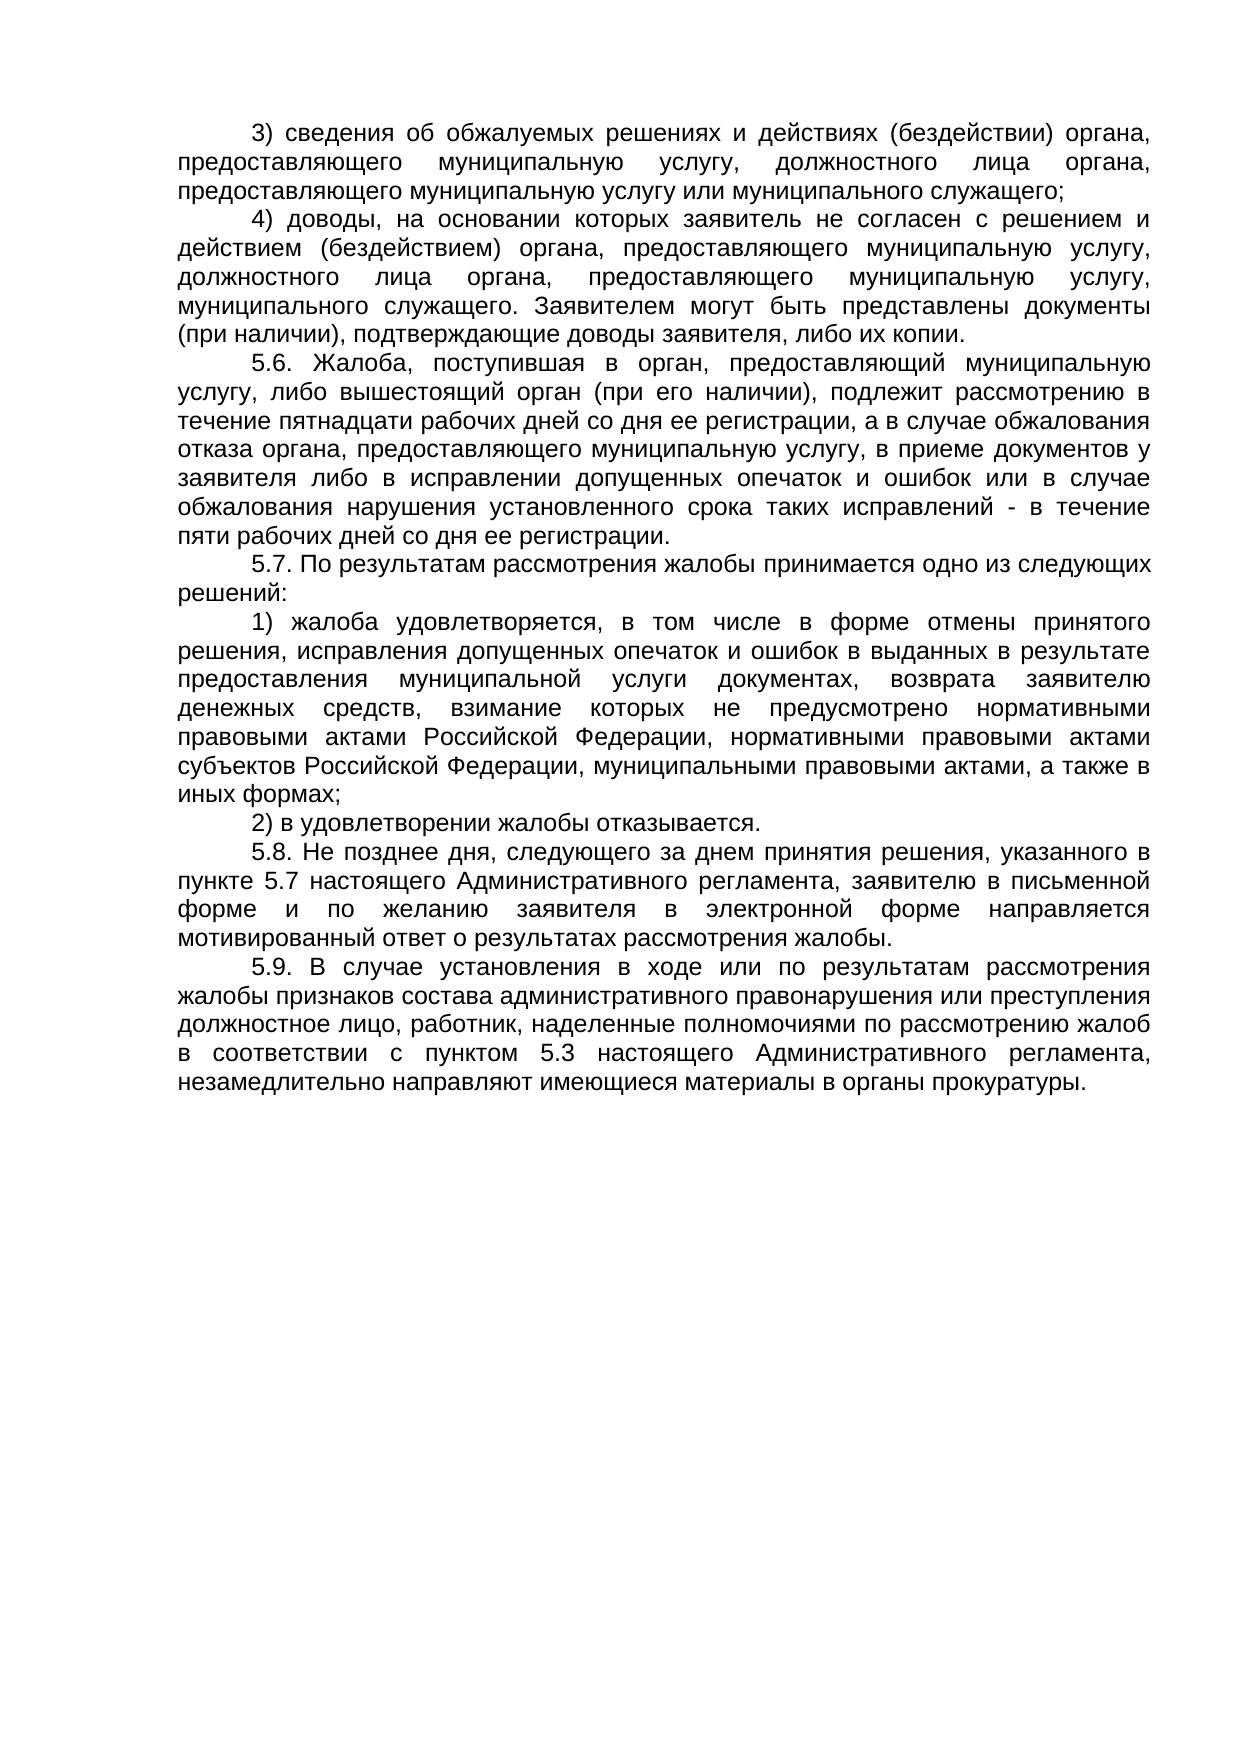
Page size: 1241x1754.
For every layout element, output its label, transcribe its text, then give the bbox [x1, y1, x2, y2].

text 3) сведения об обжалуемых решениях и действиях (бездействии) органа, предоставляющего муниципальную услугу, должностного лица органа, предоставляющего муниципальную услугу или муниципального служащего; [177, 118, 1152, 204]
text 5.9. В случае установления в ходе или по результатам рассмотрения жалобы признаков состава административного правонарушения или преступления должностное лицо, работник, наделенные полномочиями по рассмотрению жалоб в соответствии с пунктом 5.3 настоящего Административного регламента, незамедлительно направляют имеющиеся материалы в органы прокуратуры. [177, 952, 1152, 1096]
text 5.7. По результатам рассмотрения жалобы принимается одно из следующих решений: [177, 549, 1152, 607]
text 5.6. Жалоба, поступившая в орган, предоставляющий муниципальную услугу, либо вышестоящий орган (при его наличии), подлежит рассмотрению в течение пятнадцати рабочих дней со дня ее регистрации, а в случае обжалования отказа органа, предоставляющего муниципальную услугу, в приеме документов у заявителя либо в исправлении допущенных опечаток и ошибок или в случае обжалования нарушения установленного срока таких исправлений - в течение пяти рабочих дней со дня ее регистрации. [177, 348, 1152, 549]
text 4) доводы, на основании которых заявитель не согласен с решением и действием (бездействием) органа, предоставляющего муниципальную услугу, должностного лица органа, предоставляющего муниципальную услугу, муниципального служащего. Заявителем могут быть представлены документы (при наличии), подтверждающие доводы заявителя, либо их копии. [177, 204, 1152, 348]
text 5.8. Не позднее дня, следующего за днем принятия решения, указанного в пункте 5.7 настоящего Административного регламента, заявителю в письменной форме и по желанию заявителя в электронной форме направляется мотивированный ответ о результатах рассмотрения жалобы. [177, 837, 1152, 952]
text 1) жалоба удовлетворяется, в том числе в форме отмены принятого решения, исправления допущенных опечаток и ошибок в выданных в результате предоставления муниципальной услуги документах, возврата заявителю денежных средств, взимание которых не предусмотрено нормативными правовыми актами Российской Федерации, нормативными правовыми актами субъектов Российской Федерации, муниципальными правовыми актами, а также в иных формах; [177, 607, 1152, 808]
text 2) в удовлетворении жалобы отказывается. [177, 808, 1152, 837]
